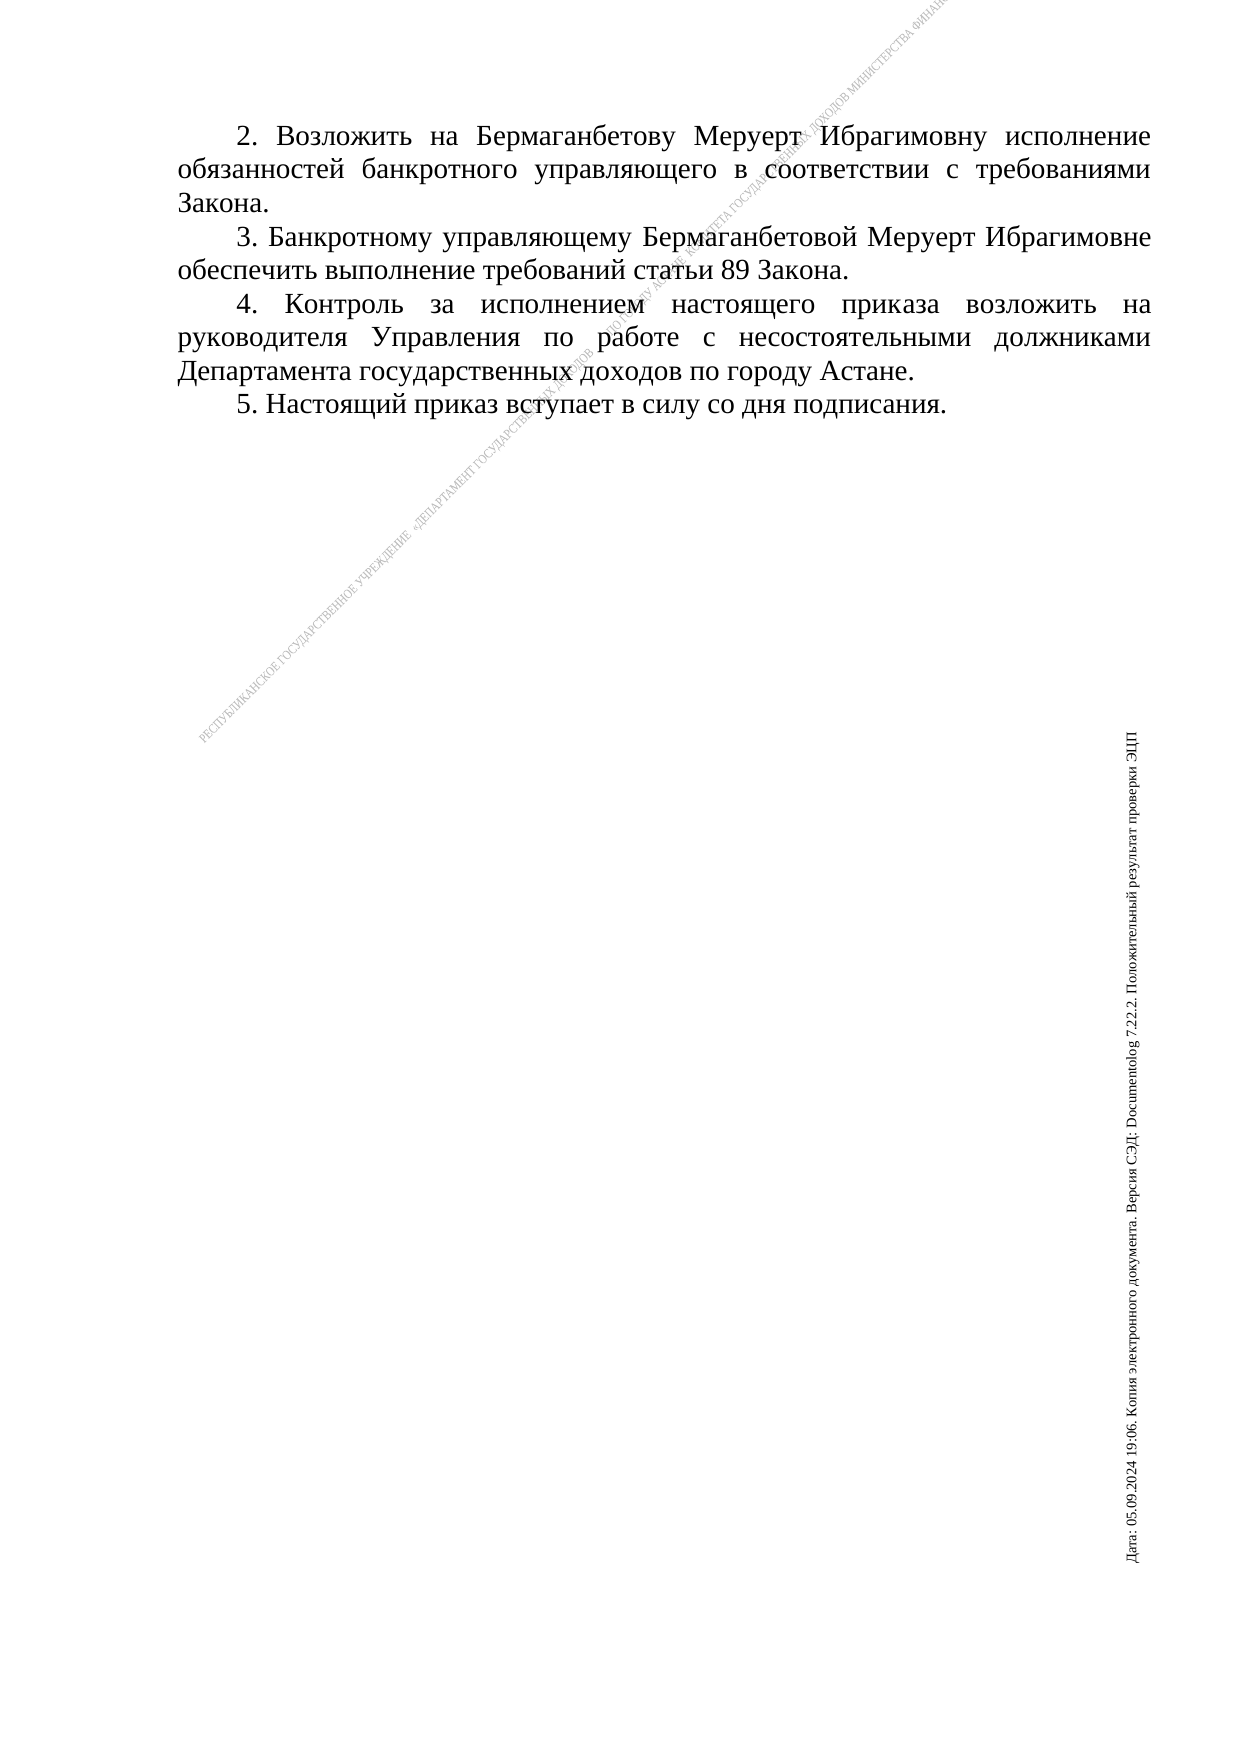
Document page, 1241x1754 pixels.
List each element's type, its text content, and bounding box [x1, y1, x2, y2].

text 2. Возложить на Бермаганбетову Меруерт Ибрагимовну исполнение обязанностей банкротного управляющего в соответствии с требованиями Закона. [177, 118, 1152, 219]
text 5. Настоящий приказ вступает в силу со дня подписания. [177, 386, 1152, 420]
text 3. Банкротному управляющему Бермаганбетовой Меруерт Ибрагимовне обеспечить выполнение требований статьи 89 Закона. [177, 219, 1152, 286]
text 4. Контроль за исполнением настоящего приказа возложить на руководителя Управления по работе с несостоятельными должниками Департамента государственных доходов по городу Астане. [177, 286, 1152, 386]
